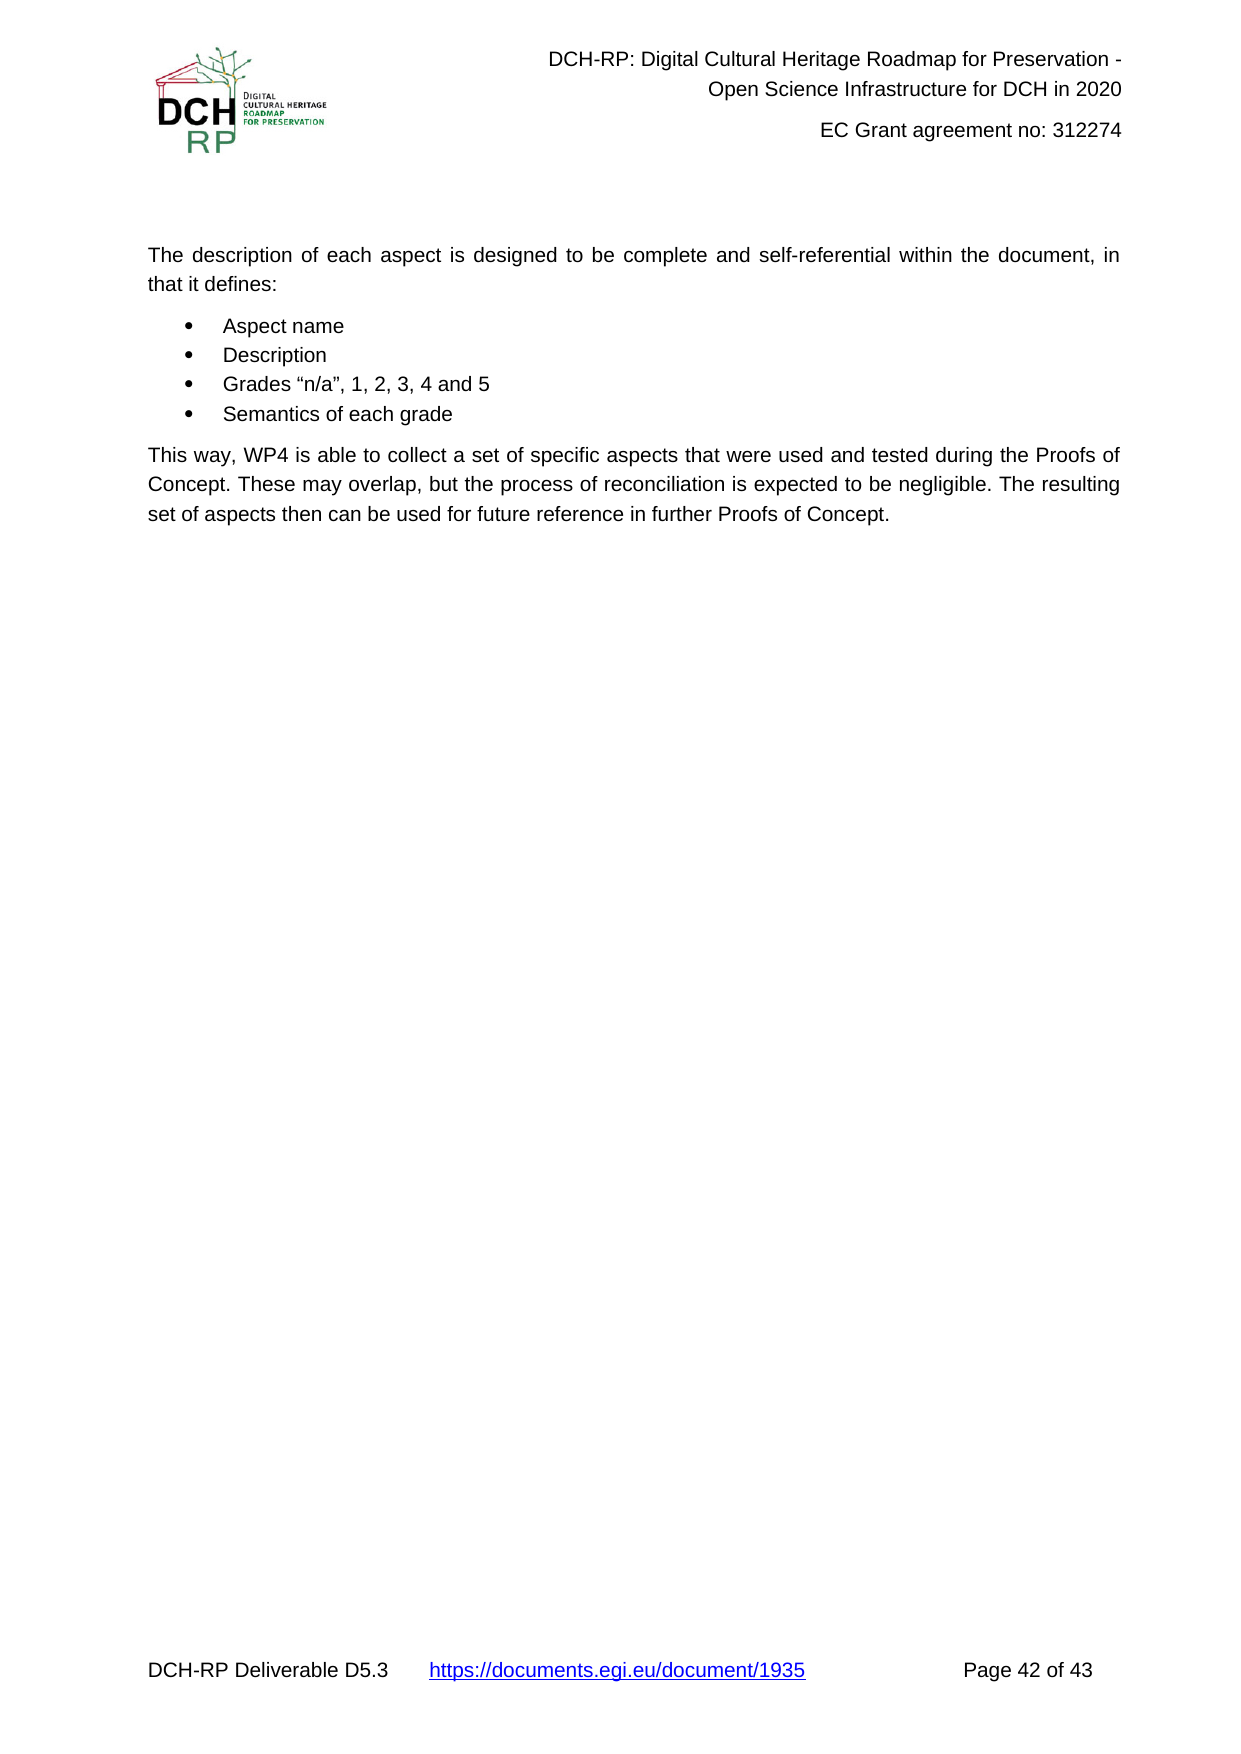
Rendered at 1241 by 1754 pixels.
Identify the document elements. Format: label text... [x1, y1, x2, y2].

picture [147, 42, 332, 159]
text The description of each aspect is designed to be complete and self-referential within the document, in that it defines: [148, 238, 1122, 296]
list Description [185, 338, 1122, 367]
list Grades “n/a”, 1, 2, 3, 4 and 5 [185, 367, 1122, 396]
list Semantics of each grade [185, 396, 1122, 425]
list Aspect name [185, 309, 1122, 338]
text This way, WP4 is able to collect a set of specific aspects that were used and tested during the Proofs of Concept. These may overlap, but the process of reconciliation is expected to be negligible. The resulting set of aspects then can be used for future reference in further Proofs of Concept. [148, 438, 1122, 525]
